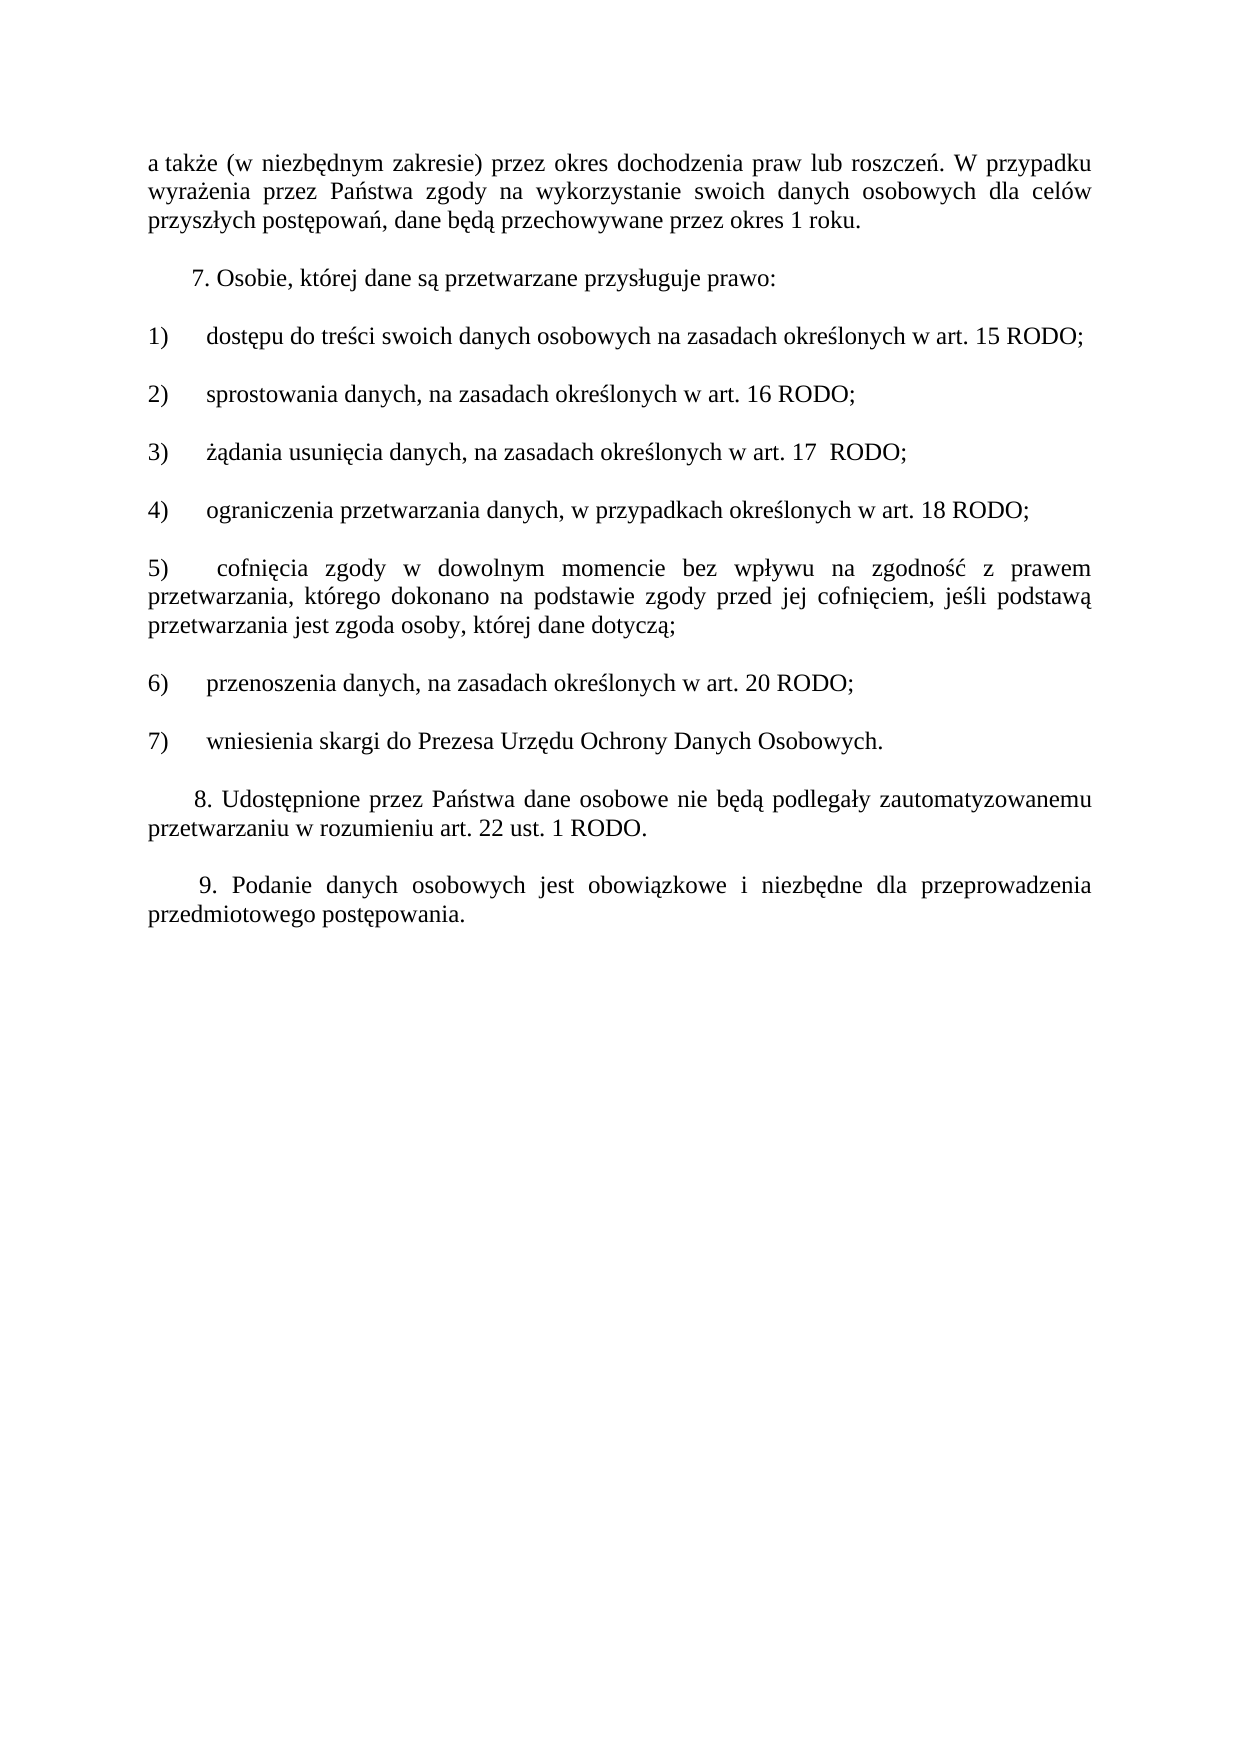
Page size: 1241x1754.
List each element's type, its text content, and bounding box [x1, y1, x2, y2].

text 5) cofnięcia zgody w dowolnym momencie bez wpływu na zgodność z prawem przetwarzania, którego dokonano na podstawie zgody przed jej cofnięciem, jeśli podstawą przetwarzania jest zgoda osoby, której dane dotyczą; [148, 553, 1093, 639]
text 3) żądania usunięcia danych, na zasadach określonych w art. 17 RODO; [148, 437, 1093, 466]
text 7. Osobie, której dane są przetwarzane przysługuje prawo: [148, 263, 1093, 292]
text 2) sprostowania danych, na zasadach określonych w art. 16 RODO; [148, 379, 1093, 408]
text 8. Udostępnione przez Państwa dane osobowe nie będą podlegały zautomatyzowanemu przetwarzaniu w rozumieniu art. 22 ust. 1 RODO. [148, 784, 1093, 841]
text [148, 148, 1093, 234]
text 1) dostępu do treści swoich danych osobowych na zasadach określonych w art. 15 RODO; [148, 321, 1093, 350]
text 6) przenoszenia danych, na zasadach określonych w art. 20 RODO; [148, 668, 1093, 697]
text 9. Podanie danych osobowych jest obowiązkowe i niezbędne dla przeprowadzenia przedmiotowego postępowania. [148, 871, 1093, 928]
text 4) ograniczenia przetwarzania danych, w przypadkach określonych w art. 18 RODO; [148, 495, 1093, 523]
text 7) wniesienia skargi do Prezesa Urzędu Ochrony Danych Osobowych. [148, 726, 1093, 755]
